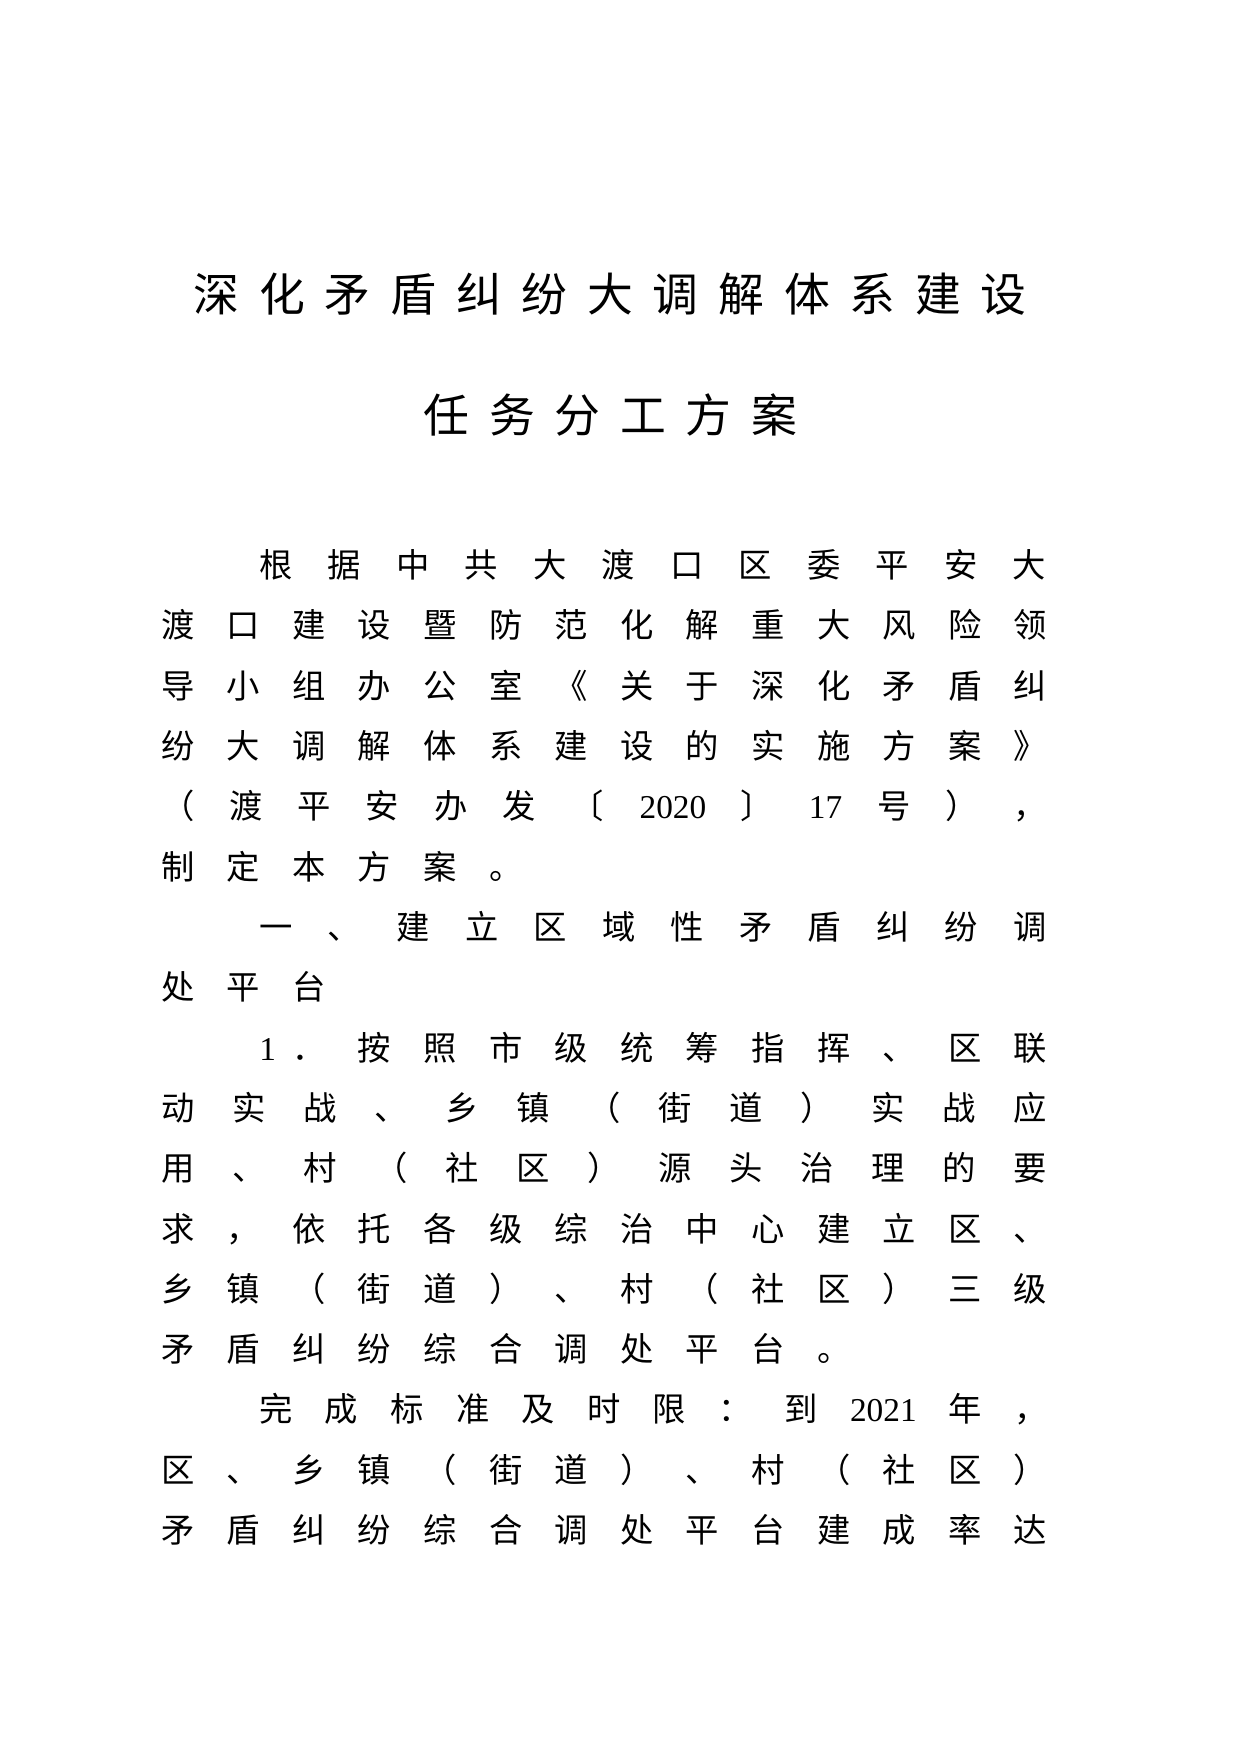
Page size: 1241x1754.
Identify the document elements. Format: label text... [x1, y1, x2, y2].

text 任务分工方案 [161, 352, 1079, 472]
text 一、建立区域性矛盾纠纷调处平台 [161, 895, 1079, 1015]
text 根据中共大渡口区委平安大渡口建设暨防范化解重大风险领导小组办公室《关于深化矛盾纠纷大调解体系建设的实施方案》（渡平安办发〔2020〕17号），制定本方案。 [161, 533, 1079, 895]
text 1．按照市级统筹指挥、区联动实战、乡镇（街道）实战应用、村（社区）源头治理的要求，依托各级综治中心建立区、乡镇（街道）、村（社区）三级矛盾纠纷综合调处平台。 [161, 1015, 1079, 1377]
text 深化矛盾纠纷大调解体系建设 [161, 231, 1079, 352]
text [161, 1377, 1079, 1558]
